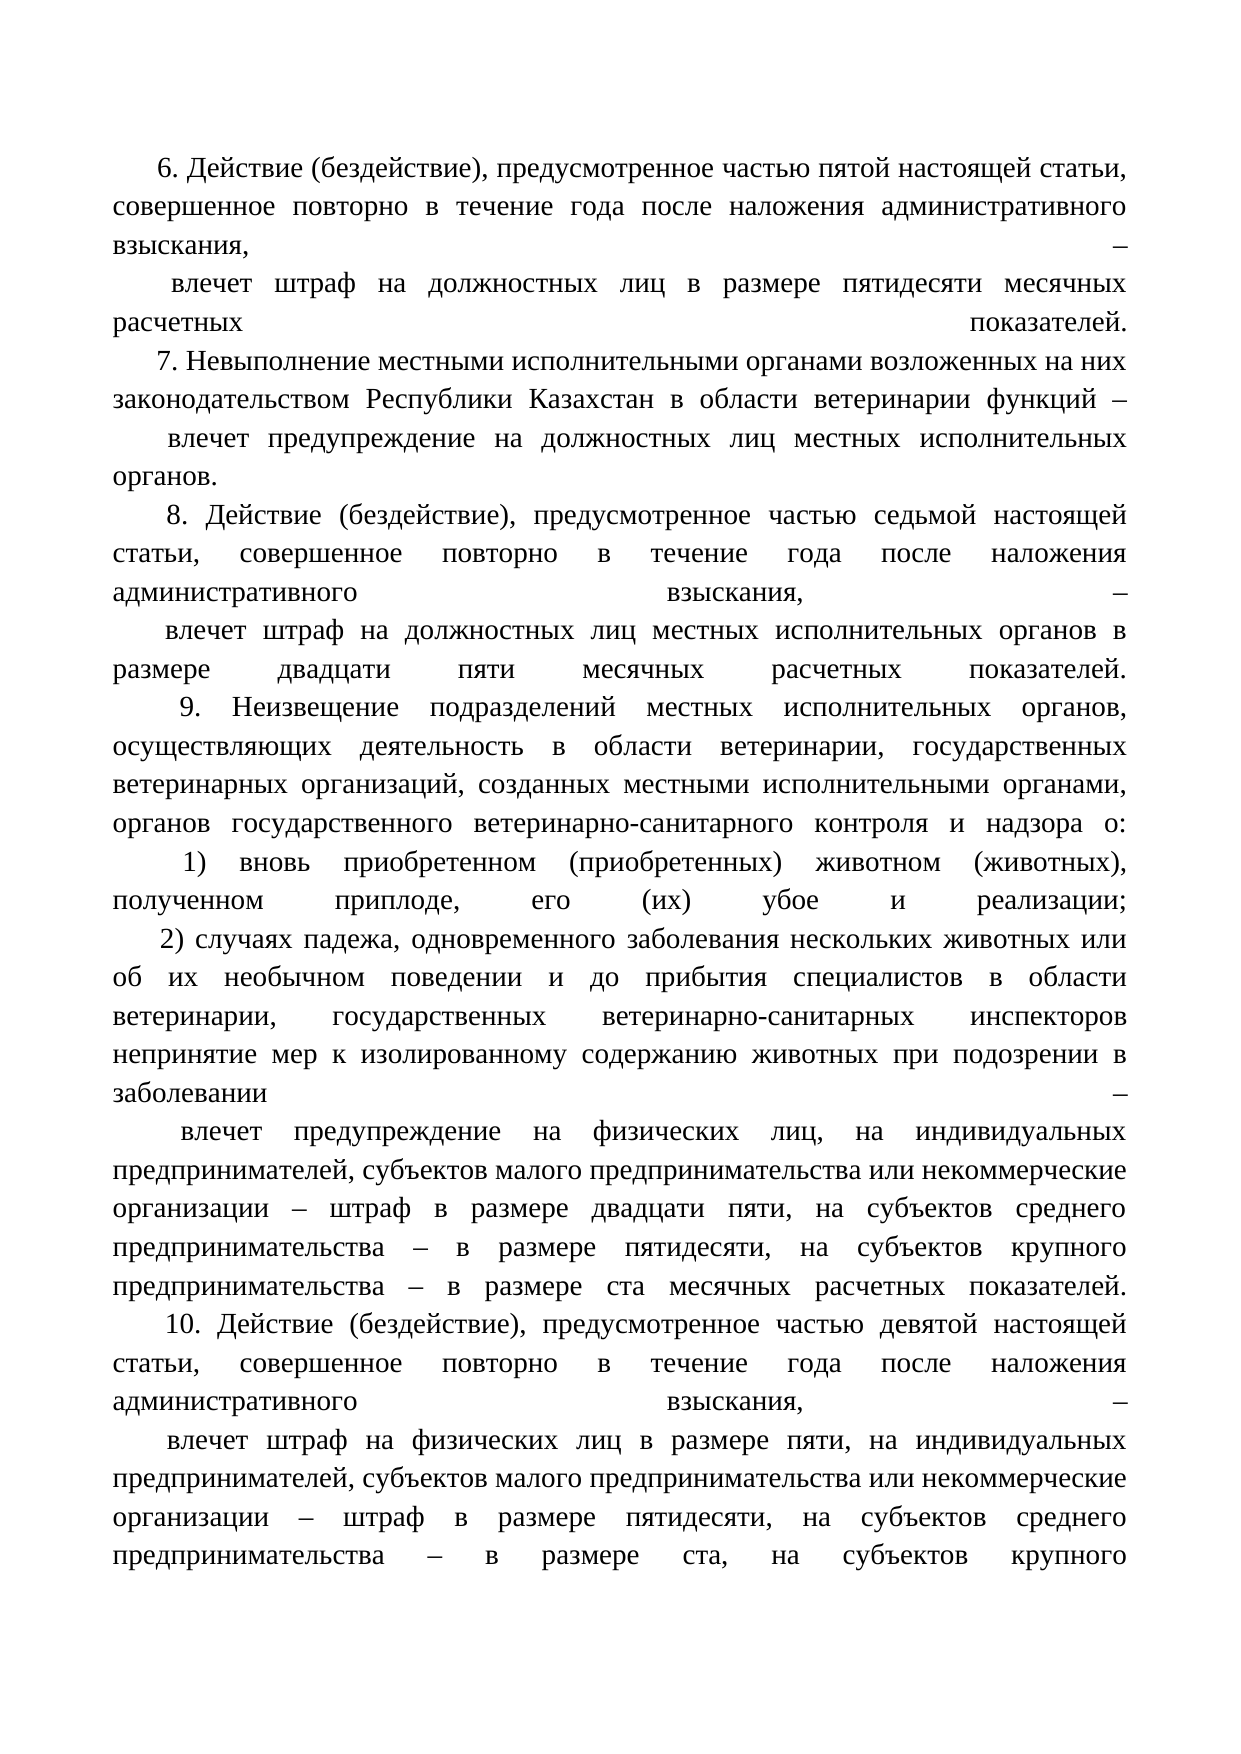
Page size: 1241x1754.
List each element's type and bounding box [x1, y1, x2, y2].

text [112, 150, 1128, 1571]
